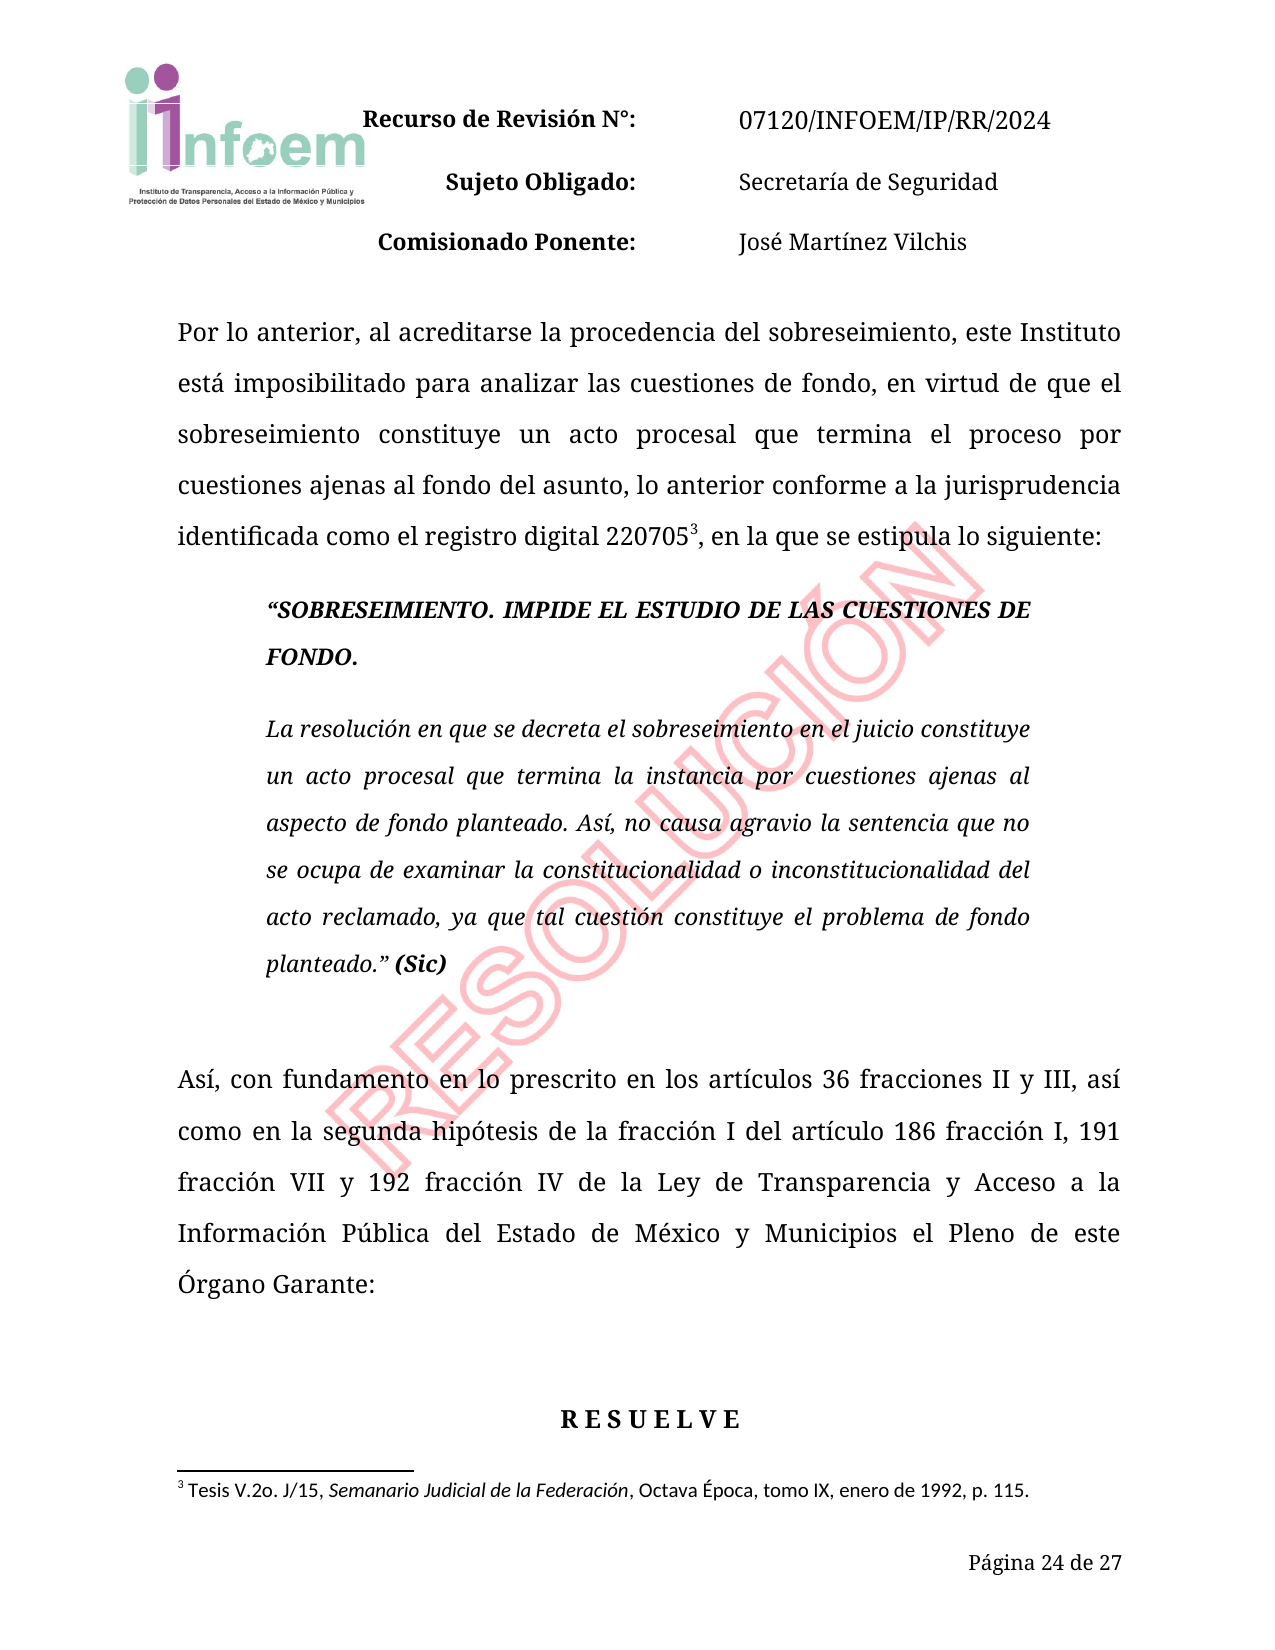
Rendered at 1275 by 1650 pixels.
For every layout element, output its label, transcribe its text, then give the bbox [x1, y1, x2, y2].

text R E S U E L V E [177, 1402, 1122, 1436]
text “SOBRESEIMIENTO. IMPIDE EL ESTUDIO DE LAS CUESTIONES DE FONDO. [266, 594, 1033, 673]
text Por lo anterior, al acreditarse la procedencia del sobreseimiento, este Instituto está imposibilitado para analizar las cuestiones de fondo, en virtud de que el sobreseimiento constituye un acto procesal que termina el proceso por cuestiones ajenas al fondo del asunto, lo anterior conforme a la jurisprudencia identificada como el registro digital 220705, en la que se estipula lo siguiente: [177, 314, 1122, 552]
picture [6, 3, 1271, 1650]
text La resolución en que se decreta el sobreseimiento en el juicio constituye un acto procesal que termina la instancia por cuestiones ajenas al aspecto de fondo planteado. Así, no causa agravio la sentencia que no se ocupa de examinar la constitucionalidad o inconstitucionalidad del acto reclamado, ya que tal cuestión constituye el problema de fondo planteado.” (Sic) [266, 713, 1033, 979]
text Así, con fundamento en lo prescrito en los artículos 36 fracciones II y III, así como en la segunda hipótesis de la fracción I del artículo 186 fracción I, 191 fracción VII y 192 fracción IV de la Ley de Transparencia y Acceso a la Información Pública del Estado de México y Municipios el Pleno de este Órgano Garante: [177, 1062, 1122, 1300]
